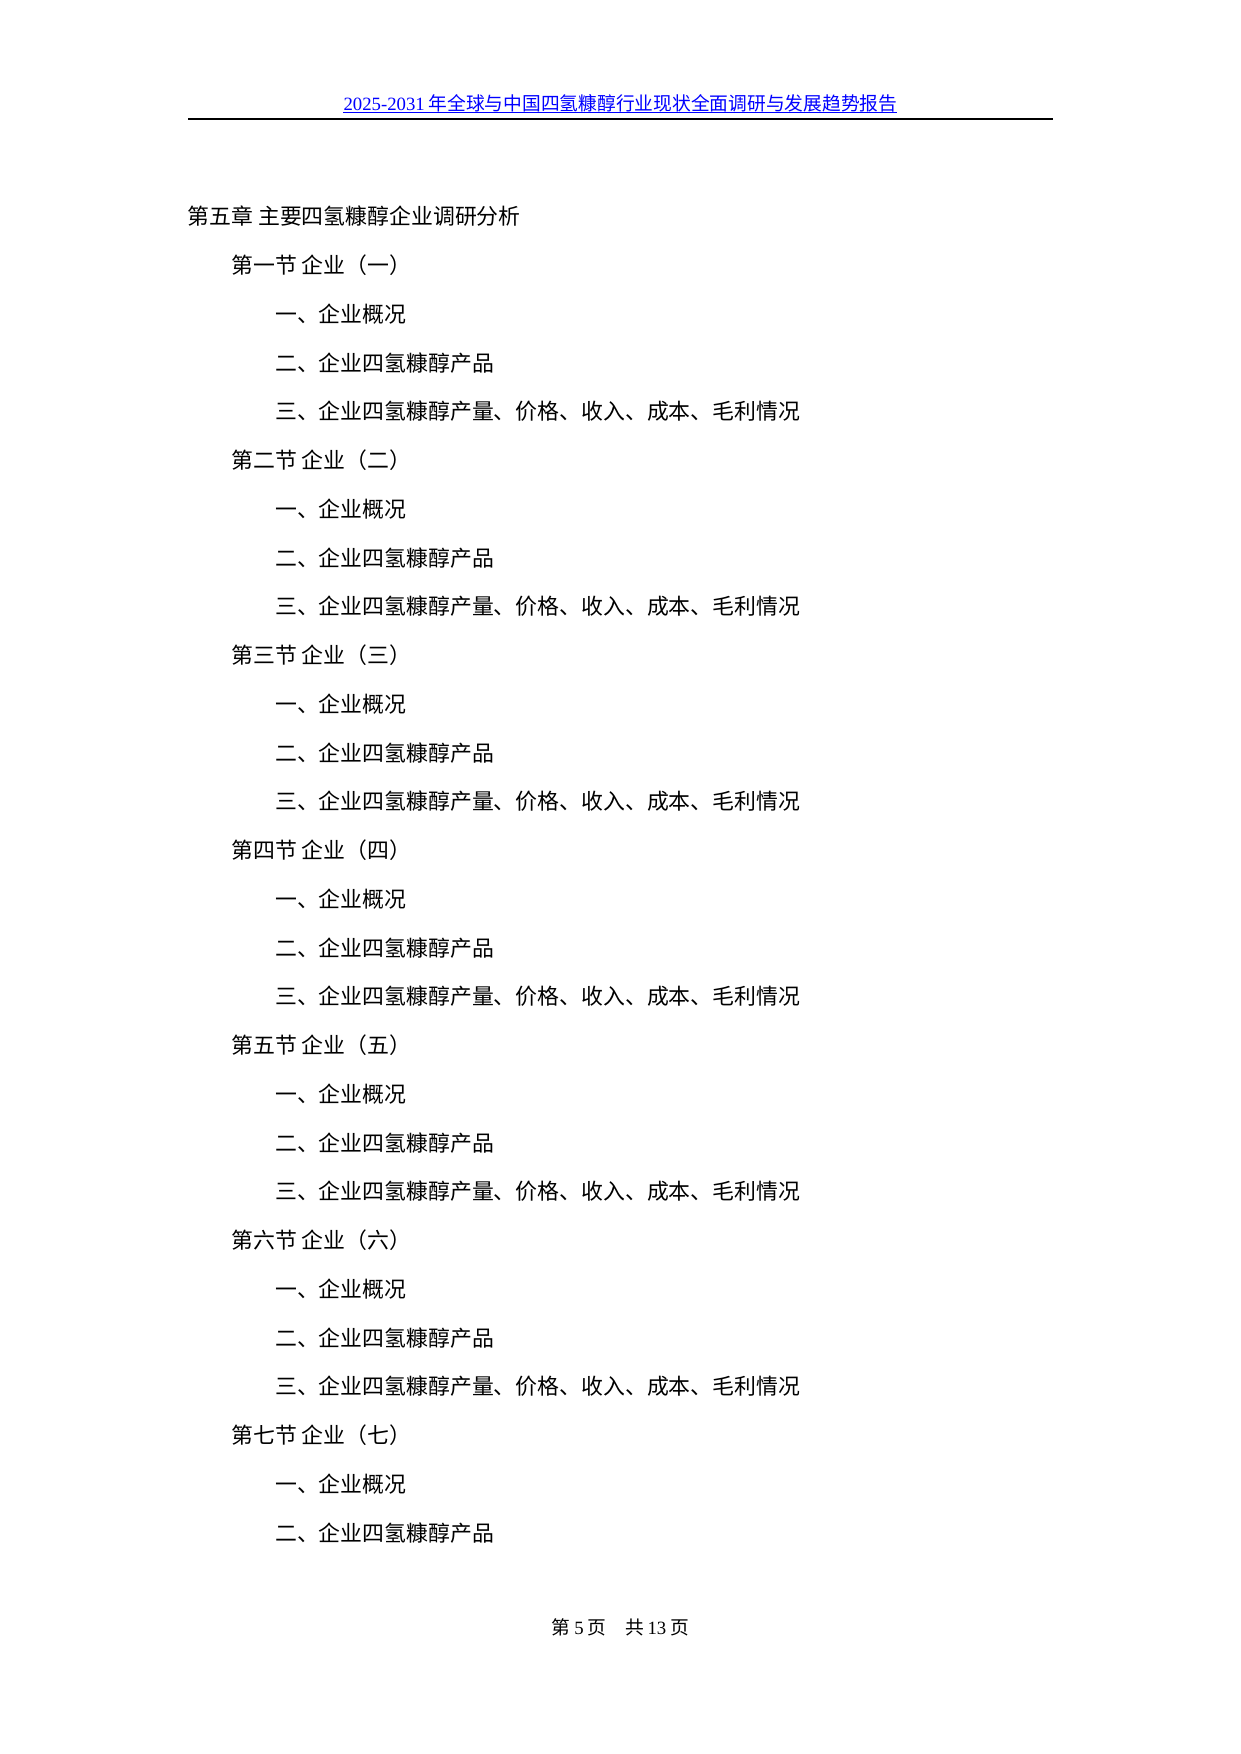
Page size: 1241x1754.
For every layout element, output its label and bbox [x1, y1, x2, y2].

text [187, 150, 1053, 1548]
